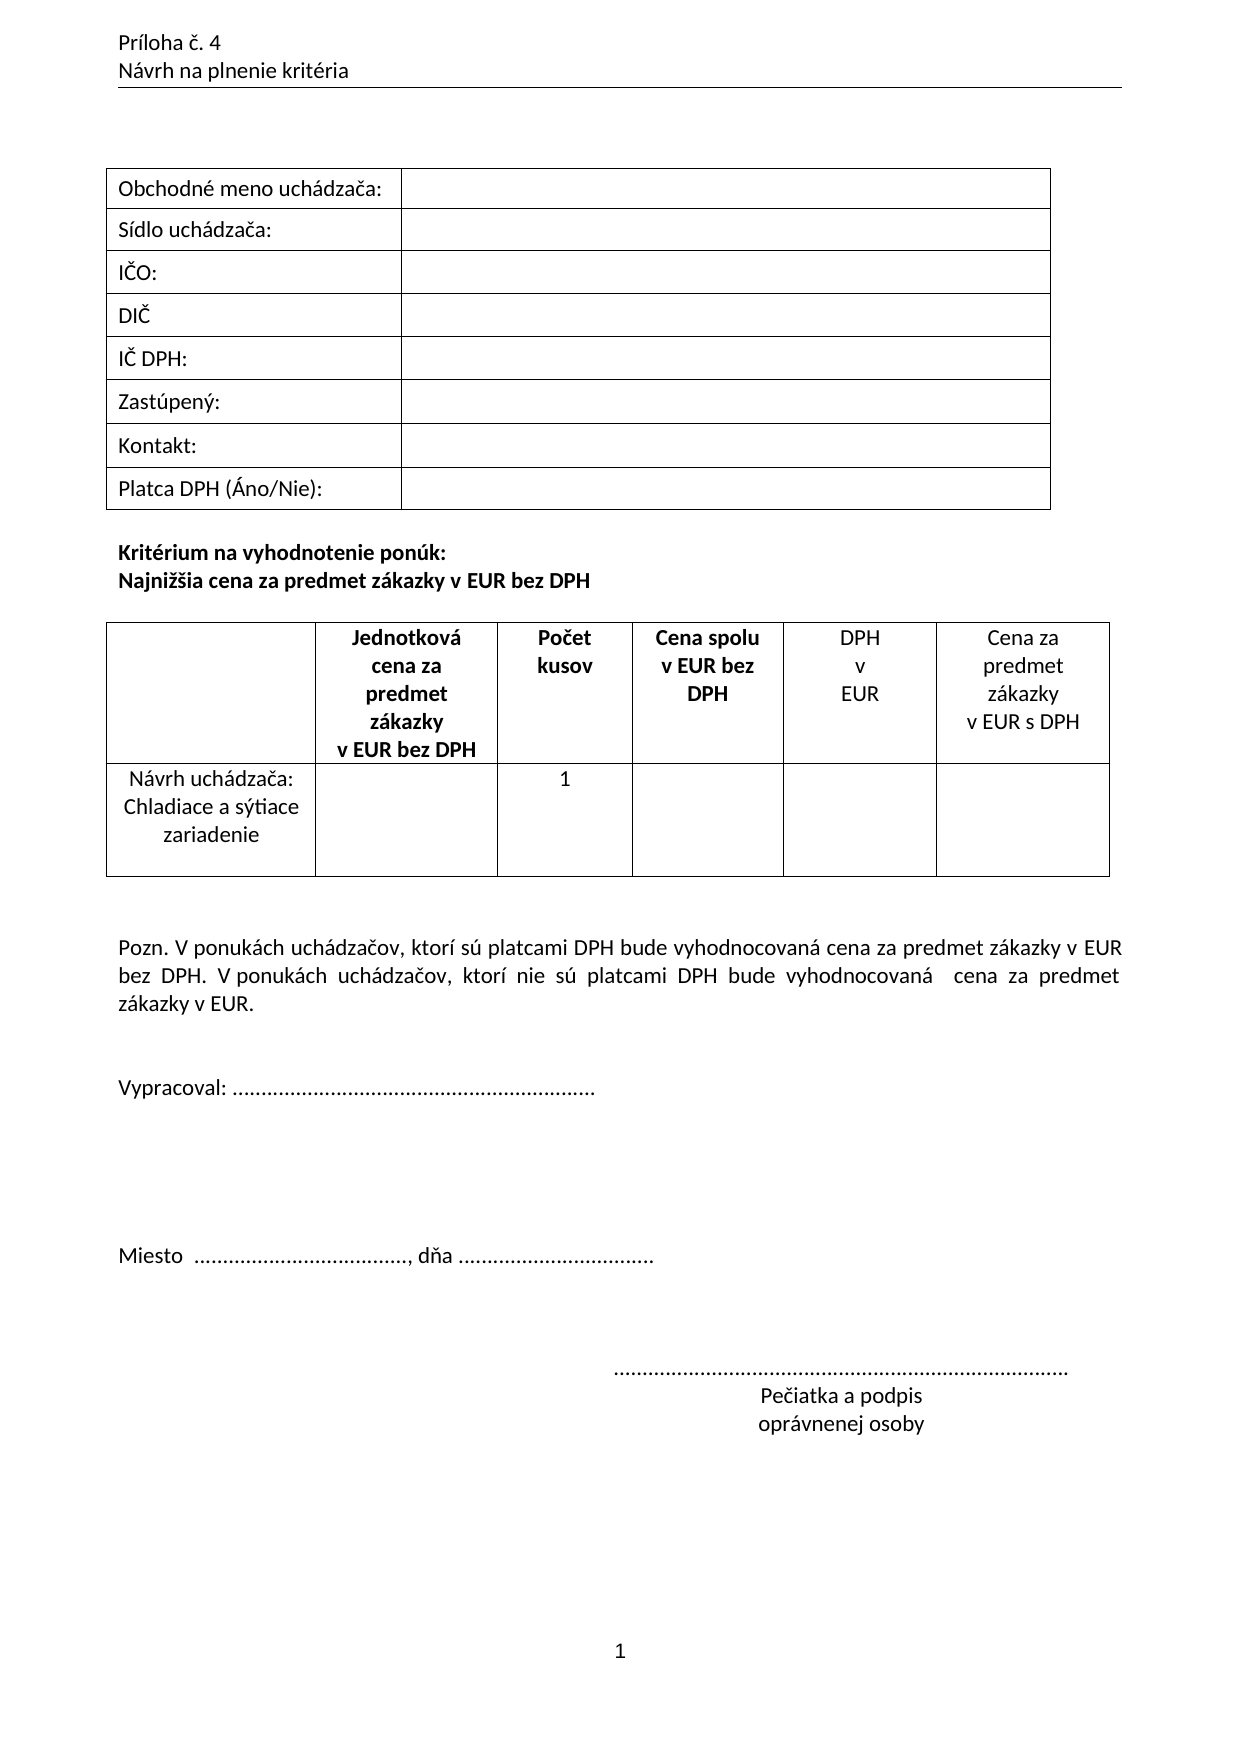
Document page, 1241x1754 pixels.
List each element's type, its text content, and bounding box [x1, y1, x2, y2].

table_cell [784, 764, 936, 876]
table_cell DIČ [107, 294, 401, 336]
text Vypracoval: ............................................................... [118, 1073, 1122, 1101]
table_header Počet kusov [498, 623, 632, 763]
text oprávnenej osoby [561, 1409, 1122, 1437]
table_header Cena spolu v EUR bez DPH [633, 623, 783, 763]
text Miesto ....................................., dňa .................................. [118, 1241, 1122, 1269]
table_cell [937, 764, 1109, 876]
table_cell [316, 764, 497, 876]
table_cell IČ DPH: [107, 337, 401, 379]
text Najnižšia cena za predmet zákazky v EUR bez DPH [118, 566, 1122, 594]
table_cell Sídlo uchádzača: [107, 209, 401, 249]
table_cell [402, 337, 1050, 379]
table_cell [402, 468, 1050, 509]
text Kritérium na vyhodnotenie ponúk: [118, 538, 1122, 566]
text ............................................................................... [561, 1353, 1122, 1381]
table_cell [402, 251, 1050, 293]
table_header Cena za predmet zákazky v EUR s DPH [937, 623, 1109, 763]
table_header Obchodné meno uchádzača: [107, 169, 401, 208]
table_cell Návrh uchádzača: Chladiace a sýtiace zariadenie [107, 764, 315, 876]
table_header DPH v EUR [784, 623, 936, 763]
list Pozn. V ponukách uchádzačov, ktorí sú platcami DPH bude vyhodnocovaná cena za predmet zákazky v EUR bez DPH. V ponukách uchádzačov, ktorí nie sú platcami DPH bude vyhodnocovaná cena za predmet zákazky v EUR. [118, 933, 1122, 1017]
table_cell [402, 294, 1050, 336]
table_cell [402, 424, 1050, 467]
table_cell 1 [498, 764, 632, 876]
table_cell IČO: [107, 251, 401, 293]
table_cell Kontakt: [107, 424, 401, 467]
table_cell Zastúpený: [107, 380, 401, 423]
table_header Jednotková cena za predmet zákazky v EUR bez DPH [316, 623, 497, 763]
table_cell [402, 380, 1050, 423]
table_cell [633, 764, 783, 876]
table_header [107, 623, 315, 763]
table_cell [402, 209, 1050, 249]
text Pečiatka a podpis [561, 1381, 1122, 1409]
table_cell Platca DPH (Áno/Nie): [107, 468, 401, 509]
table_header [402, 169, 1050, 208]
